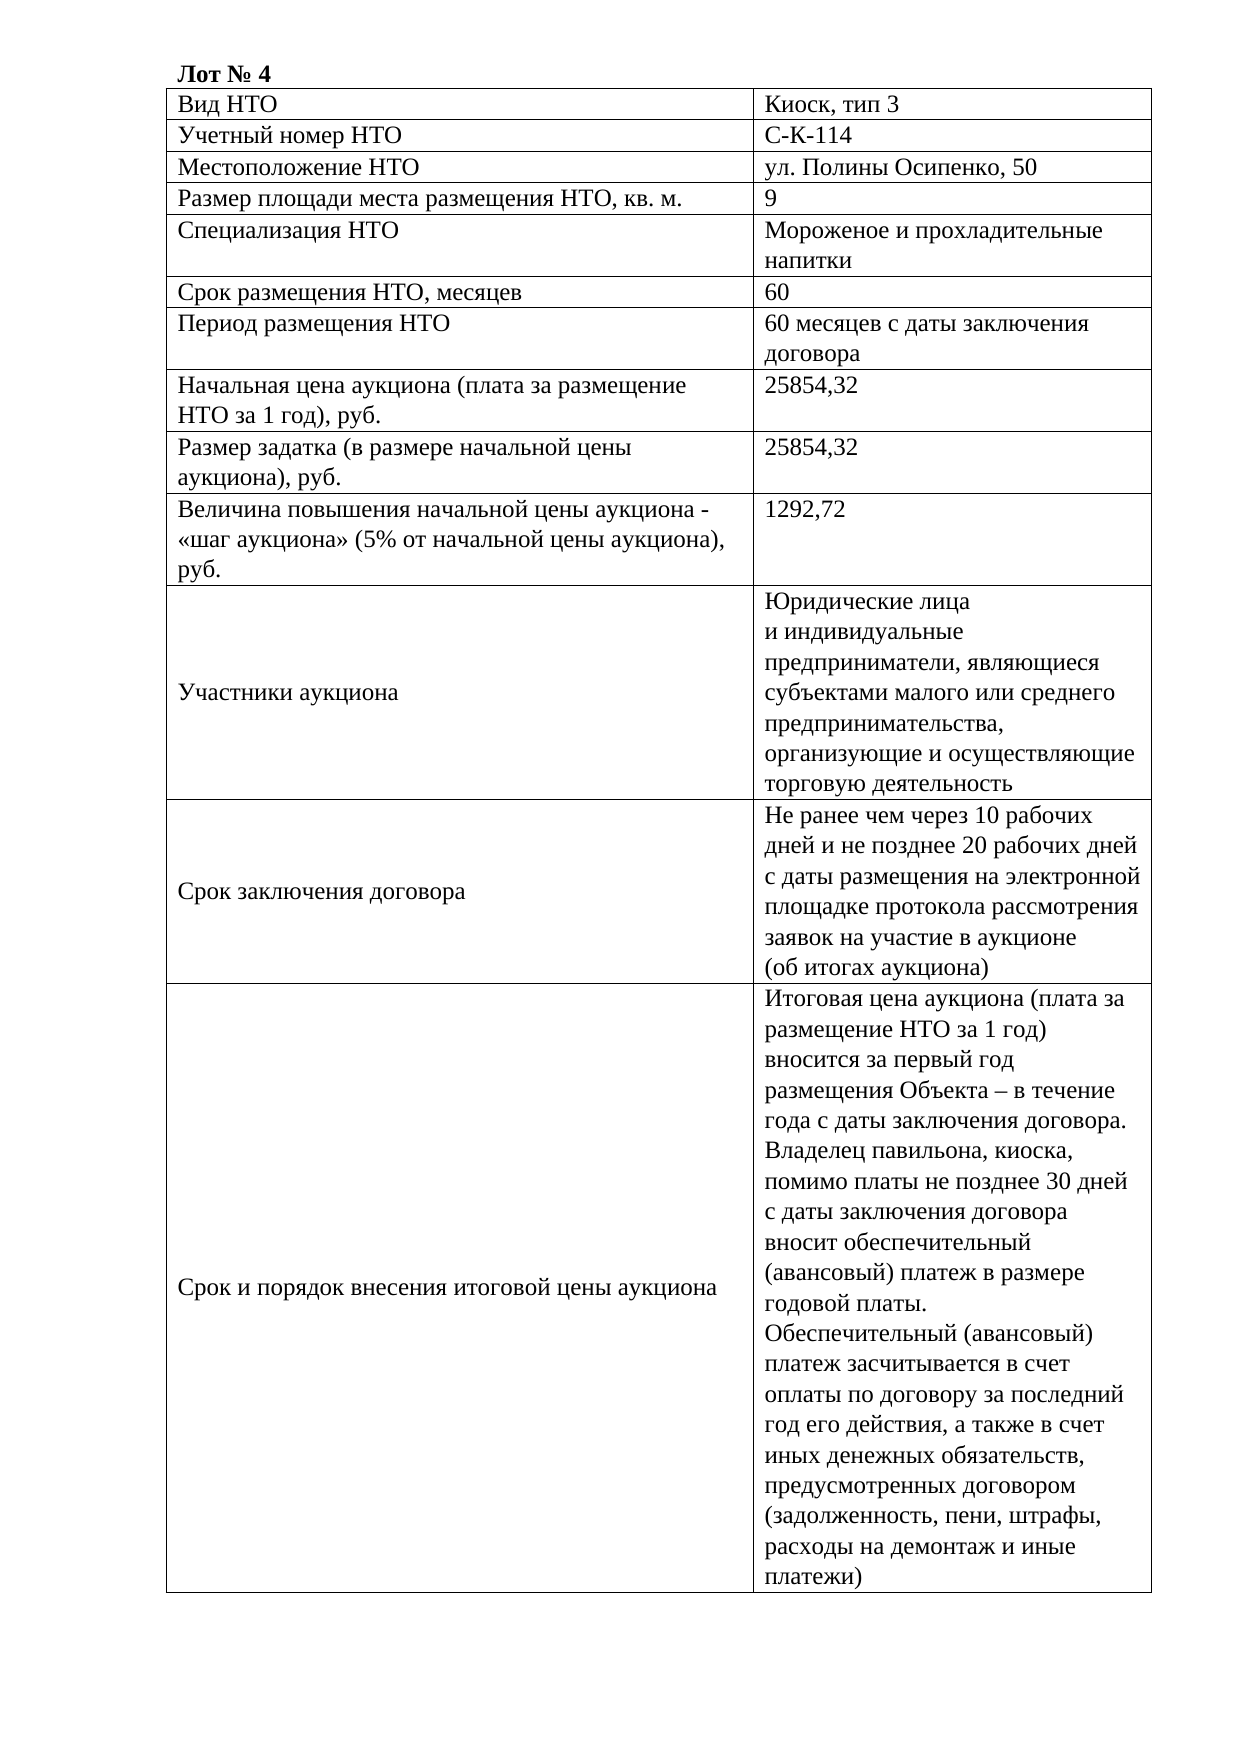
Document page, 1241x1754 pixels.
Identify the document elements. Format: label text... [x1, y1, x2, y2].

table_cell Участники аукциона [167, 586, 753, 799]
table_cell 25854,32 [754, 432, 1151, 493]
table_cell Местоположение НТО [167, 152, 753, 182]
table_cell 60 месяцев с даты заключения договора [754, 308, 1151, 369]
table_cell 1292,72 [754, 494, 1151, 585]
table_cell ул. Полины Осипенко, 50 [754, 152, 1151, 182]
table_cell Срок и порядок внесения итоговой цены аукциона [167, 984, 753, 1592]
table_cell Мороженое и прохладительные напитки [754, 215, 1151, 276]
table_cell Размер площади места размещения НТО, кв. м. [167, 183, 753, 214]
table_cell 60 [754, 277, 1151, 307]
table_cell Величина повышения начальной цены аукциона - «шаг аукциона» (5% от начальной цены аукциона), руб. [167, 494, 753, 585]
text Лот № 4 [177, 59, 1152, 88]
table_header Вид НТО [167, 89, 753, 119]
table_cell Юридические лица и индивидуальные предприниматели, являющиеся субъектами малого или среднего предпринимательства, организующие и осуществляющие торговую деятельность [754, 586, 1151, 799]
table_cell 9 [754, 183, 1151, 214]
table_cell Срок размещения НТО, месяцев [167, 277, 753, 307]
table_cell С-К-114 [754, 120, 1151, 151]
table_cell Не ранее чем через 10 рабочих дней и не позднее 20 рабочих дней с даты размещения на электронной площадке протокола рассмотрения заявок на участие в аукционе (об итогах аукциона) [754, 800, 1151, 982]
table_cell Учетный номер НТО [167, 120, 753, 151]
table_cell Специализация НТО [167, 215, 753, 276]
table_cell Итоговая цена аукциона (плата за размещение НТО за 1 год) вносится за первый год размещения Объекта – в течение года с даты заключения договора. Владелец павильона, киоска, помимо платы не позднее 30 дней с даты заключения договора вносит обеспечительный (авансовый) платеж в размере годовой платы. Обеспечительный (авансовый) платеж засчитывается в счет оплаты по договору за последний год его действия, а также в счет иных денежных обязательств, предусмотренных договором (задолженность, пени, штрафы, расходы на демонтаж и иные платежи) [754, 984, 1151, 1592]
table_cell Начальная цена аукциона (плата за размещение НТО за 1 год), руб. [167, 370, 753, 431]
table_cell 25854,32 [754, 370, 1151, 431]
table_cell Размер задатка (в размере начальной цены аукциона), руб. [167, 432, 753, 493]
table_cell Период размещения НТО [167, 308, 753, 369]
table_cell Срок заключения договора [167, 800, 753, 982]
table_header Киоск, тип 3 [754, 89, 1151, 119]
